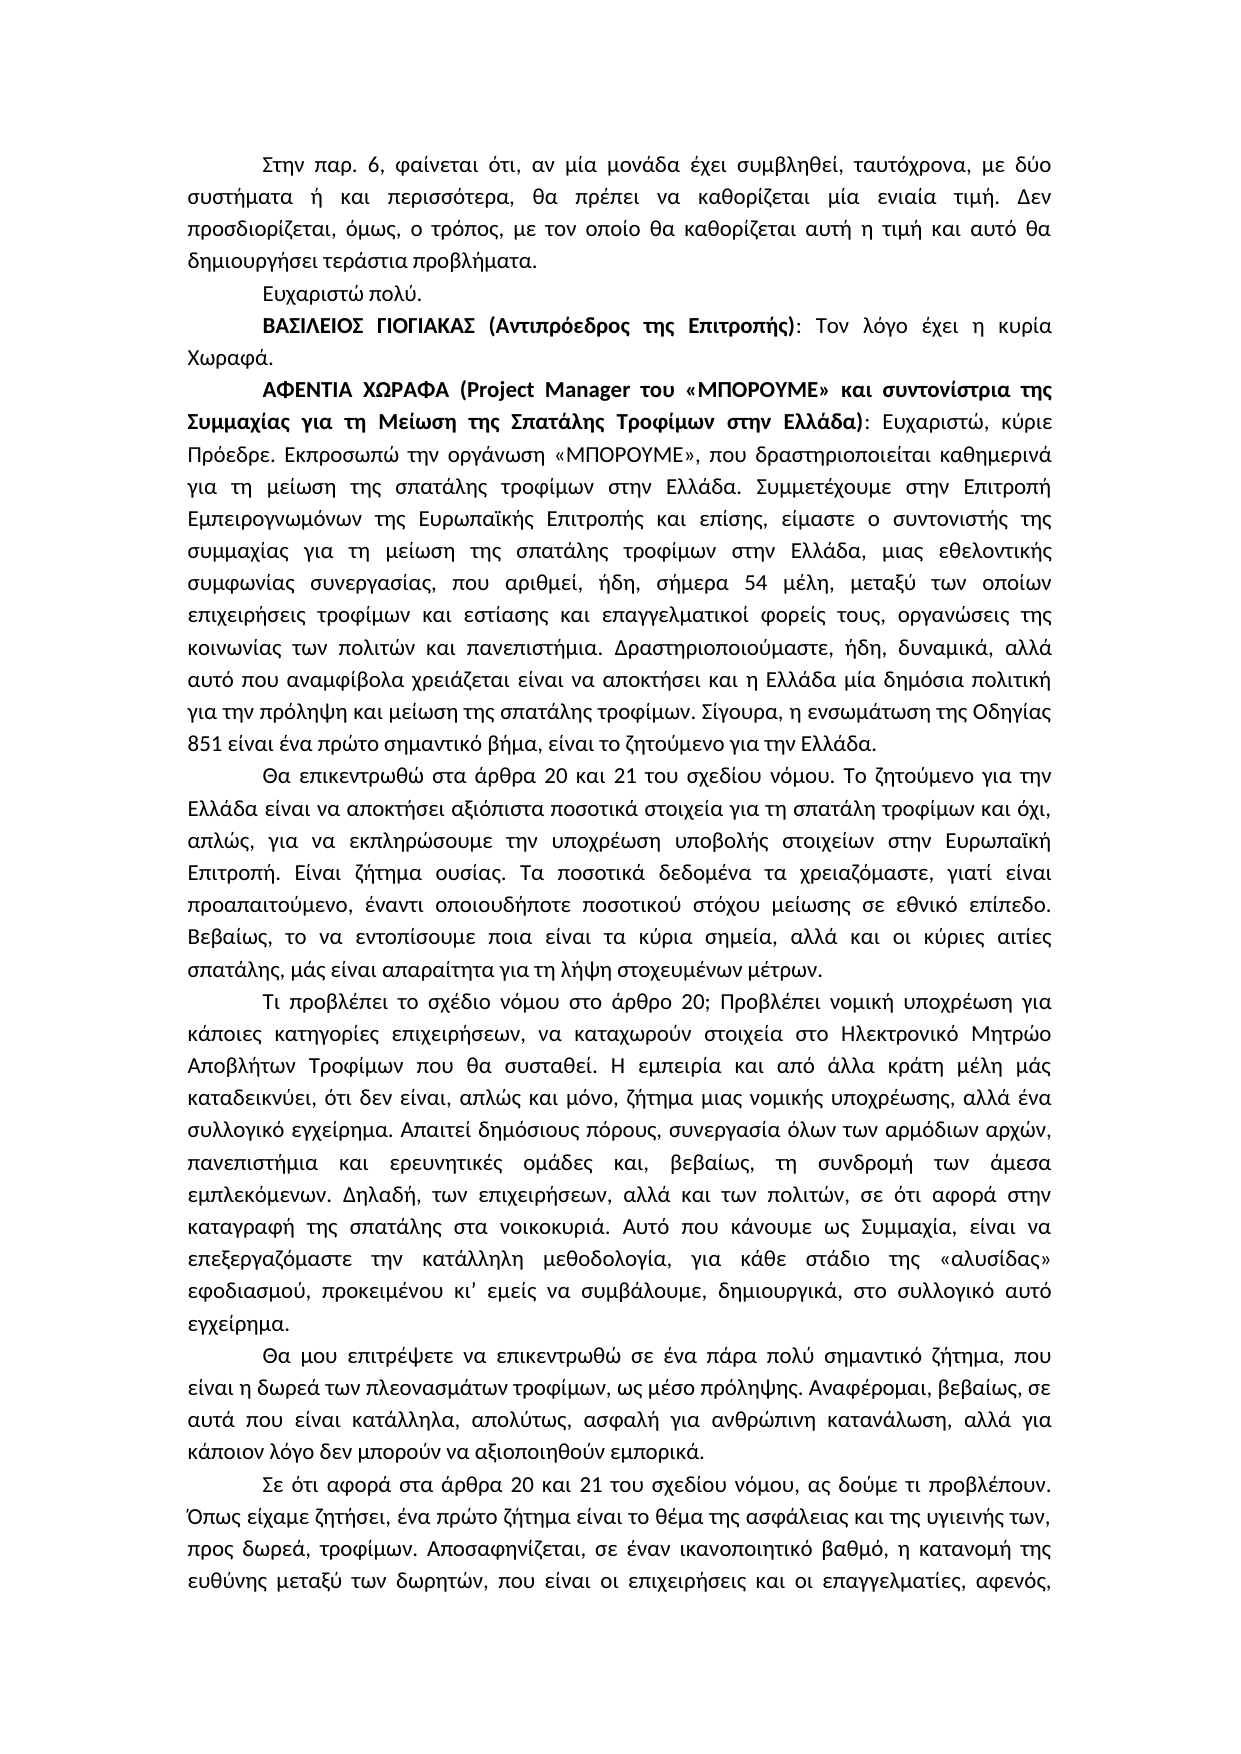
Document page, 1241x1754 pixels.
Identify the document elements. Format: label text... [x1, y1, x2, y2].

text Τι προβλέπει το σχέδιο νόμου στο άρθρο 20; Προβλέπει νομική υποχρέωση για κάποιες κατηγορίες επιχειρήσεων, να καταχωρούν στοιχεία στο Ηλεκτρονικό Μητρώο Αποβλήτων Τροφίμων που θα συσταθεί. Η εμπειρία και από άλλα κράτη μέλη μάς καταδεικνύει, ότι δεν είναι, απλώς και μόνο, ζήτημα μιας νομικής υποχρέωσης, αλλά ένα συλλογικό εγχείρημα. Απαιτεί δημόσιους πόρους, συνεργασία όλων των αρμόδιων αρχών, πανεπιστήμια και ερευνητικές ομάδες και, βεβαίως, τη συνδρομή των άμεσα εμπλεκόμενων. Δηλαδή, των επιχειρήσεων, αλλά και των πολιτών, σε ότι αφορά στην καταγραφή της σπατάλης στα νοικοκυριά. Αυτό που κάνουμε ως Συμμαχία, είναι να επεξεργαζόμαστε την κατάλληλη μεθοδολογία, για κάθε στάδιο της «αλυσίδας» εφοδιασμού, προκειμένου κι’ εμείς να συμβάλουμε, δημιουργικά, στο συλλογικό αυτό εγχείρημα. [187, 987, 1053, 1337]
text Θα μου επιτρέψετε να επικεντρωθώ σε ένα πάρα πολύ σημαντικό ζήτημα, που είναι η δωρεά των πλεονασμάτων τροφίμων, ως μέσο πρόληψης. Αναφέρομαι, βεβαίως, σε αυτά που είναι κατάλληλα, απολύτως, ασφαλή για ανθρώπινη κατανάλωση, αλλά για κάποιον λόγο δεν μπορούν να αξιοποιηθούν εμπορικά. [187, 1341, 1053, 1466]
text Ευχαριστώ πολύ. [187, 279, 1053, 307]
text Θα επικεντρωθώ στα άρθρα 20 και 21 του σχεδίου νόμου. Το ζητούμενο για την Ελλάδα είναι να αποκτήσει αξιόπιστα ποσοτικά στοιχεία για τη σπατάλη τροφίμων και όχι, απλώς, για να εκπληρώσουμε την υποχρέωση υποβολής στοιχείων στην Ευρωπαϊκή Επιτροπή. Είναι ζήτημα ουσίας. Τα ποσοτικά δεδομένα τα χρειαζόμαστε, γιατί είναι προαπαιτούμενο, έναντι οποιουδήποτε ποσοτικού στόχου μείωσης σε εθνικό επίπεδο. Βεβαίως, το να εντοπίσουμε ποια είναι τα κύρια σημεία, αλλά και οι κύριες αιτίες σπατάλης, μάς είναι απαραίτητα για τη λήψη στοχευμένων μέτρων. [187, 762, 1053, 983]
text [187, 1470, 1053, 1594]
text Στην παρ. 6, φαίνεται ότι, αν μία μονάδα έχει συμβληθεί, ταυτόχρονα, με δύο συστήματα ή και περισσότερα, θα πρέπει να καθορίζεται μία ενιαία τιμή. Δεν προσδιορίζεται, όμως, ο τρόπος, με τον οποίο θα καθορίζεται αυτή η τιμή και αυτό θα δημιουργήσει τεράστια προβλήματα. [187, 150, 1053, 274]
text ΑΦΕΝΤΙΑ ΧΩΡΑΦΑ (Project Manager του «ΜΠΟΡΟΥΜΕ» και συντονίστρια της Συμμαχίας για τη Μείωση της Σπατάλης Τροφίμων στην Ελλάδα): Ευχαριστώ, κύριε Πρόεδρε. Εκπροσωπώ την οργάνωση «ΜΠΟΡΟΥΜΕ», που δραστηριοποιείται καθημερινά για τη μείωση της σπατάλης τροφίμων στην Ελλάδα. Συμμετέχουμε στην Επιτροπή Εμπειρογνωμόνων της Ευρωπαϊκής Επιτροπής και επίσης, είμαστε ο συντονιστής της συμμαχίας για τη μείωση της σπατάλης τροφίμων στην Ελλάδα, μιας εθελοντικής συμφωνίας συνεργασίας, που αριθμεί, ήδη, σήμερα 54 μέλη, μεταξύ των οποίων επιχειρήσεις τροφίμων και εστίασης και επαγγελματικοί φορείς τους, οργανώσεις της κοινωνίας των πολιτών και πανεπιστήμια. Δραστηριοποιούμαστε, ήδη, δυναμικά, αλλά αυτό που αναμφίβολα χρειάζεται είναι να αποκτήσει και η Ελλάδα μία δημόσια πολιτική για την πρόληψη και μείωση της σπατάλης τροφίμων. Σίγουρα, η ενσωμάτωση της Οδηγίας 851 είναι ένα πρώτο σημαντικό βήμα, είναι το ζητούμενο για την Ελλάδα. [187, 375, 1053, 757]
text ΒΑΣΙΛΕΙΟΣ ΓΙΟΓΙΑΚΑΣ (Αντιπρόεδρος της Επιτροπής): Τον λόγο έχει η κυρία Χωραφά. [187, 311, 1053, 371]
